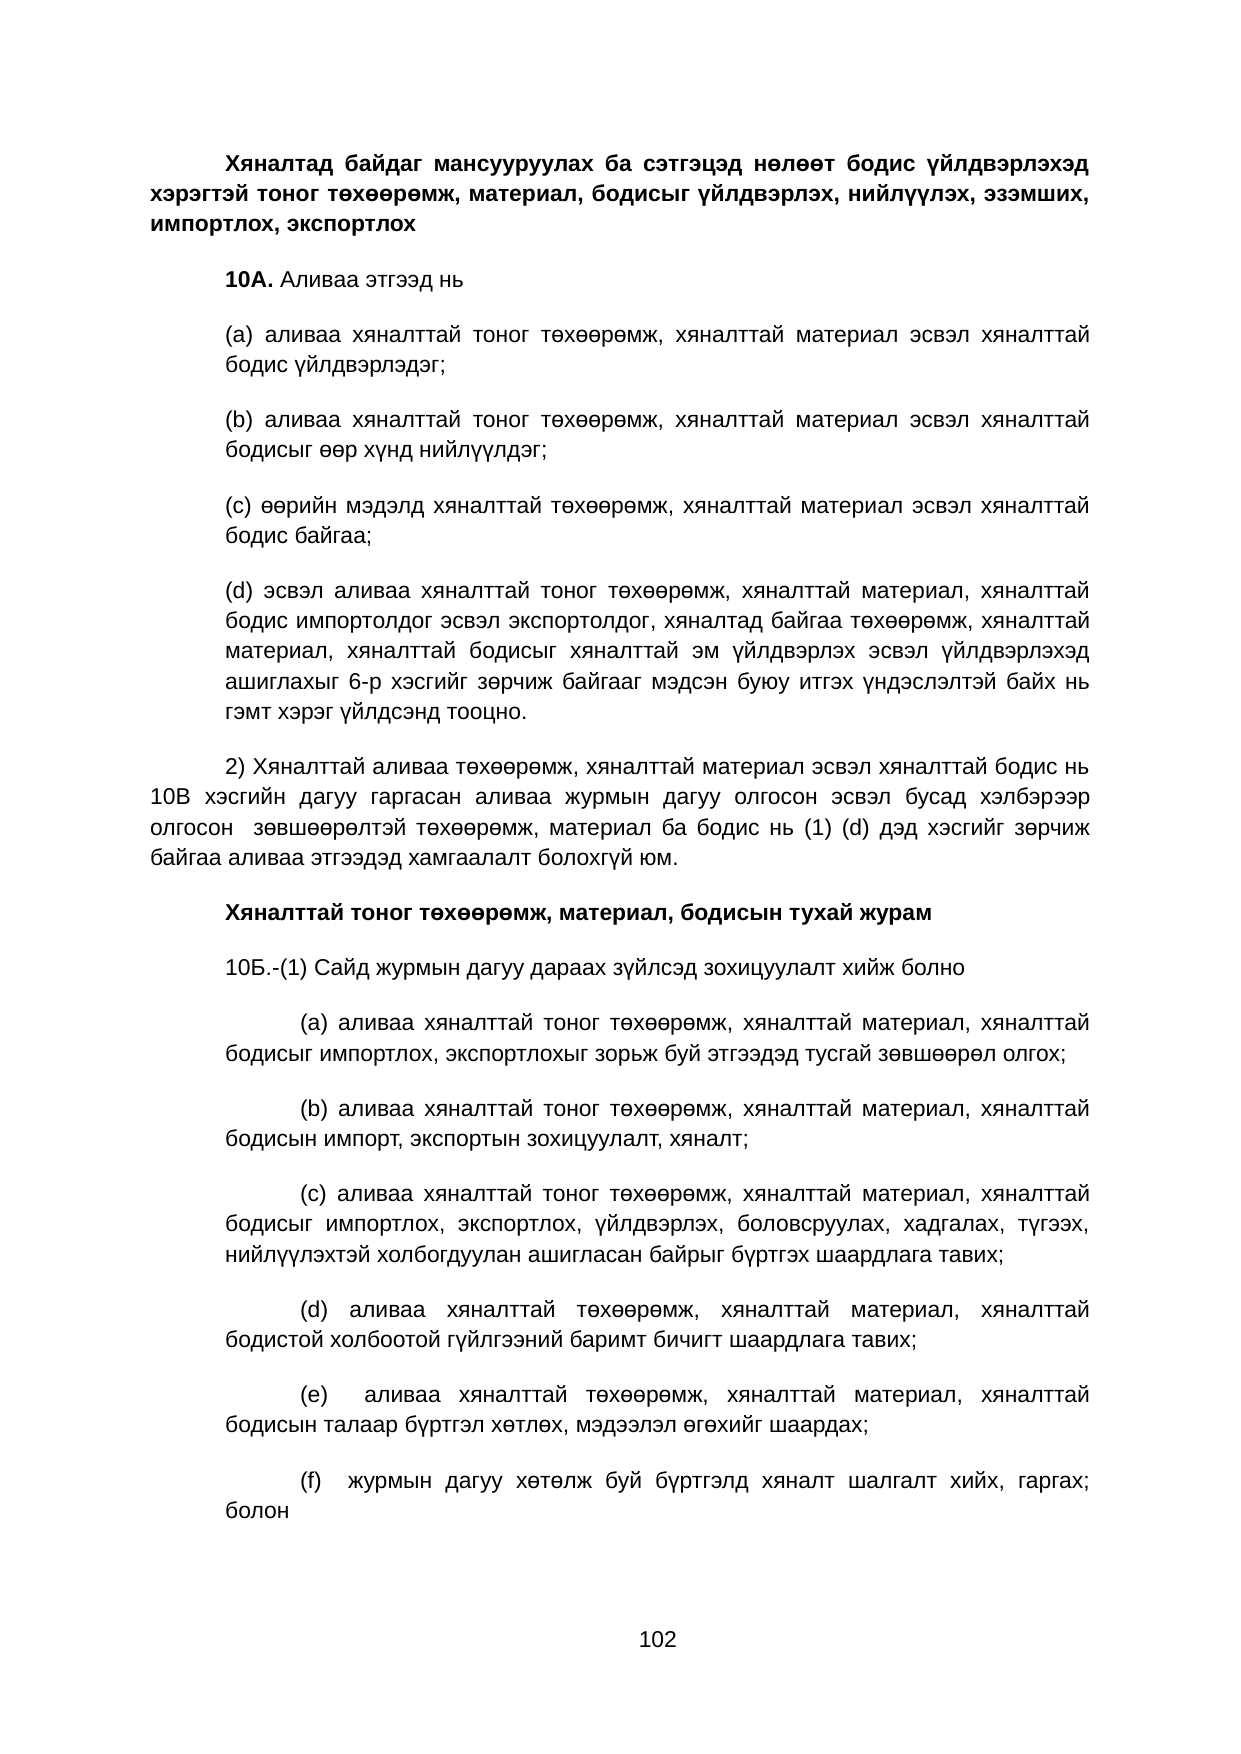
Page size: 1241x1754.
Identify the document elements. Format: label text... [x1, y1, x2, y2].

text (c) аливаа хяналттай тоног төхөөрөмж, хяналттай материал, хяналттай бодисыг импортлох, экспортлох, үйлдвэрлэх, боловсруулах, хадгалах, түгээх, нийлүүлэхтэй холбогдуулан ашигласан байрыг бүртгэх шаардлага тавих; [225, 1180, 1090, 1267]
text 2) Хяналттай аливаа төхөөрөмж, хяналттай материал эсвэл хяналттай бодис нь 10В хэсгийн дагуу гаргасан аливаа журмын дагуу олгосон эсвэл бусад хэлбэрээр олгосон зөвшөөрөлтэй төхөөрөмж, материал ба бодис нь (1) (d) дэд хэсгийг зөрчиж байгаа аливаа этгээдэд хамгаалалт болохгүй юм. [150, 753, 1090, 870]
text (а) аливаа хяналттай тоног төхөөрөмж, хяналттай материал, хяналттай бодисыг импортлох, экспортлохыг зорьж буй этгээдэд тусгай зөвшөөрөл олгох; [225, 1009, 1090, 1066]
text (d) аливаа хяналттай төхөөрөмж, хяналттай материал, хяналттай бодистой холбоотой гүйлгээний баримт бичигт шаардлага тавих; [225, 1296, 1090, 1352]
text (a) аливаа хяналттай тоног төхөөрөмж, хяналттай материал эсвэл хяналттай бодис үйлдвэрлэдэг; [225, 321, 1090, 377]
text (c) өөрийн мэдэлд хяналттай төхөөрөмж, хяналттай материал эсвэл хяналттай бодис байгаа; [225, 492, 1090, 548]
text Хяналттай тоног төхөөрөмж, материал, бодисын тухай журам [150, 899, 1090, 925]
text 10Б.-(1) Сайд журмын дагуу дараах зүйлсэд зохицуулалт хийж болно [150, 954, 1090, 981]
text (b) аливаа хяналттай тоног төхөөрөмж, хяналттай материал эсвэл хяналттай бодисыг өөр хүнд нийлүүлдэг; [225, 406, 1090, 463]
text (e) аливаа хяналттай төхөөрөмж, хяналттай материал, хяналттай бодисын талаар бүртгэл хөтлөх, мэдээлэл өгөхийг шаардах; [225, 1381, 1090, 1438]
text Хяналтад байдаг мансууруулах ба сэтгэцэд нөлөөт бодис үйлдвэрлэхэд хэрэгтэй тоног төхөөрөмж, материал, бодисыг үйлдвэрлэх, нийлүүлэх, эзэмших, импортлох, экспортлох [150, 150, 1090, 237]
text (b) аливаа хяналттай тоног төхөөрөмж, хяналттай материал, хяналттай бодисын импорт, экспортын зохицуулалт, хяналт; [225, 1095, 1090, 1151]
text 10A. Аливаа этгээд нь [150, 266, 1090, 292]
text (d) эсвэл аливаа хяналттай тоног төхөөрөмж, хяналттай материал, хяналттай бодис импортолдог эсвэл экспортолдог, хяналтад байгаа төхөөрөмж, хяналттай материал, хяналттай бодисыг хяналттай эм үйлдвэрлэх эсвэл үйлдвэрлэхэд ашиглахыг 6-р хэсгийг зөрчиж байгааг мэдсэн буюу итгэх үндэслэлтэй байх нь гэмт хэрэг үйлдсэнд тооцно. [225, 577, 1090, 724]
text (f) журмын дагуу хөтөлж буй бүртгэлд хяналт шалгалт хийх, гаргах; болон [225, 1467, 1090, 1523]
